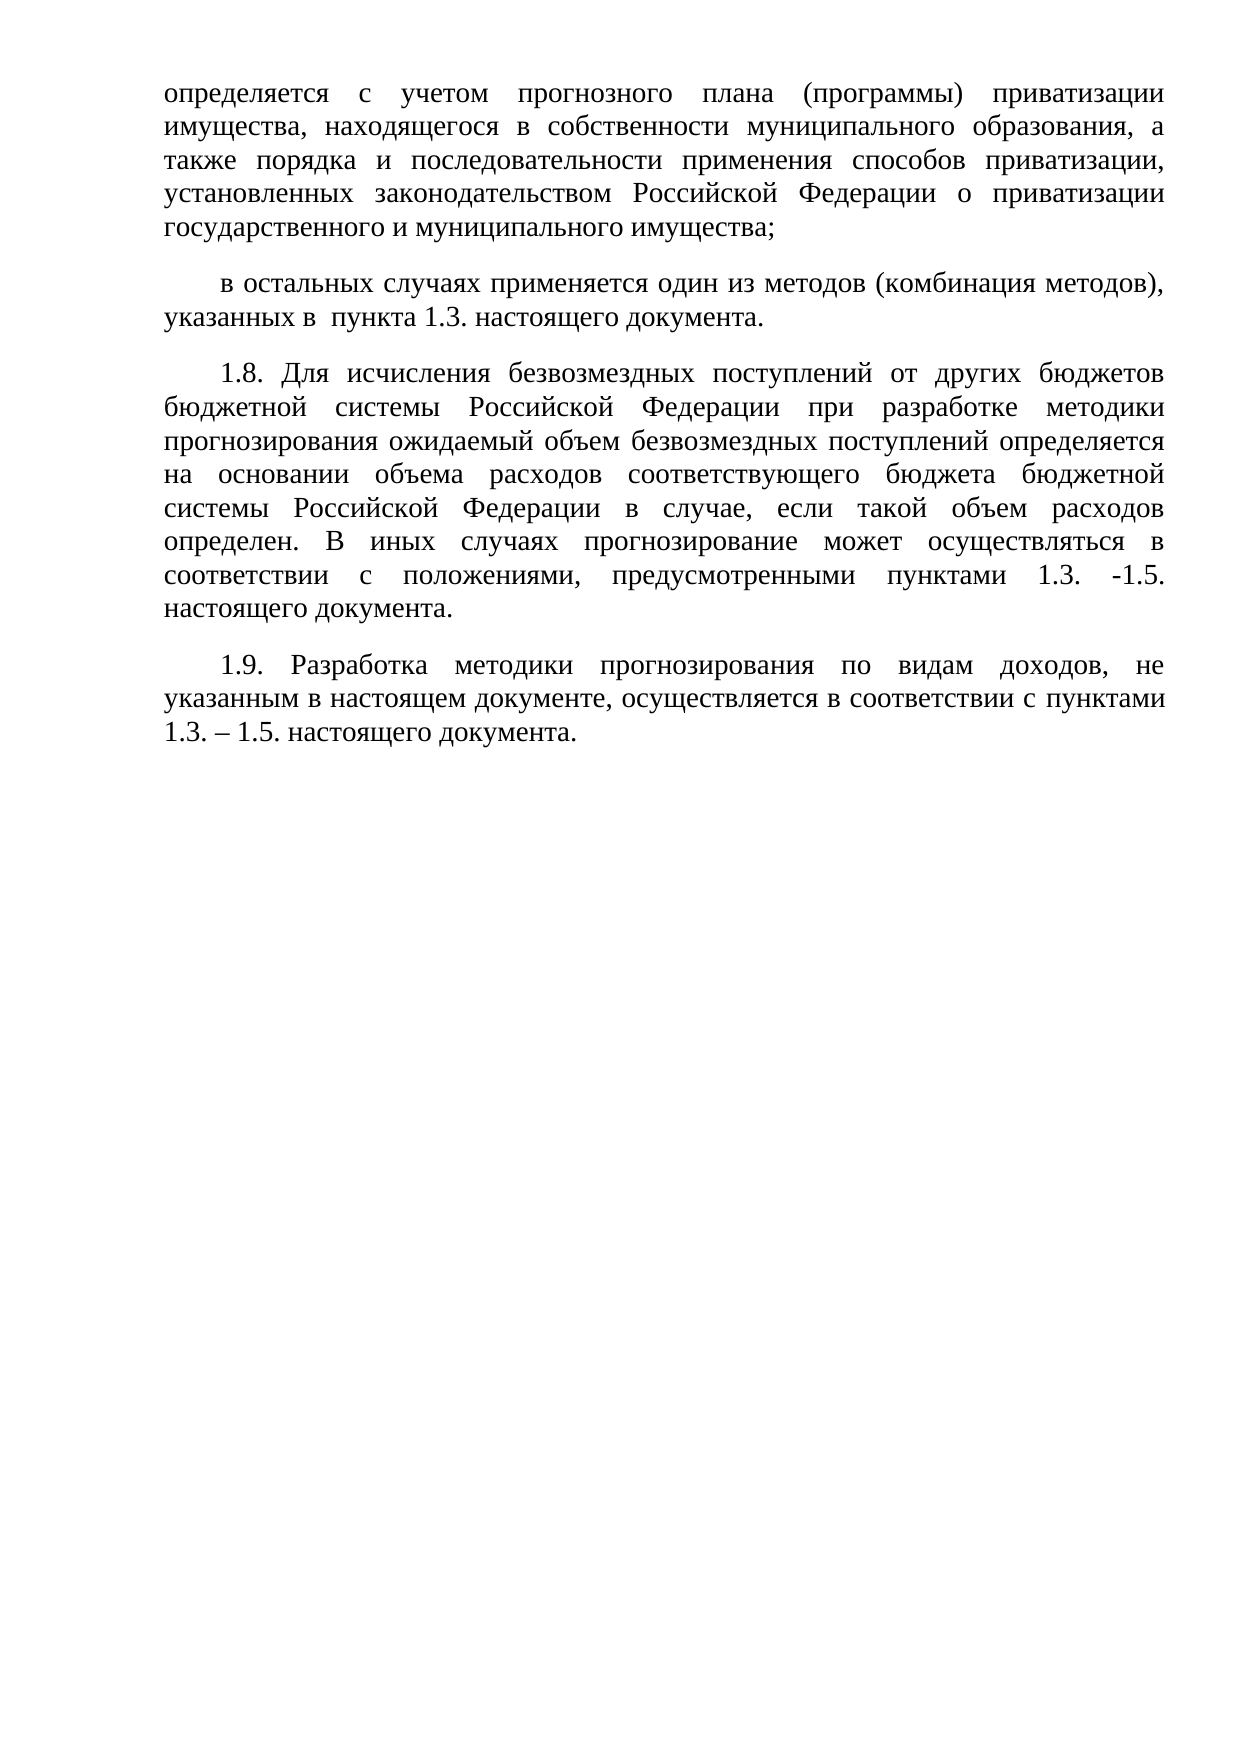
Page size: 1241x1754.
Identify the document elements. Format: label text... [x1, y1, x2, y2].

text 1.9. Разработка методики прогнозирования по видам доходов, не указанным в настоящем документе, осуществляется в соответствии с пунктами 1.3. – 1.5. настоящего документа. [164, 647, 1165, 747]
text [164, 75, 1165, 243]
text 1.8. Для исчисления безвозмездных поступлений от других бюджетов бюджетной системы Российской Федерации при разработке методики прогнозирования ожидаемый объем безвозмездных поступлений определяется на основании объема расходов соответствующего бюджета бюджетной системы Российской Федерации в случае, если такой объем расходов определен. В иных случаях прогнозирование может осуществляться в соответствии с положениями, предусмотренными пунктами 1.3. -1.5. настоящего документа. [164, 356, 1165, 624]
text в остальных случаях применяется один из методов (комбинация методов), указанных в пункта 1.3. настоящего документа. [164, 266, 1165, 333]
